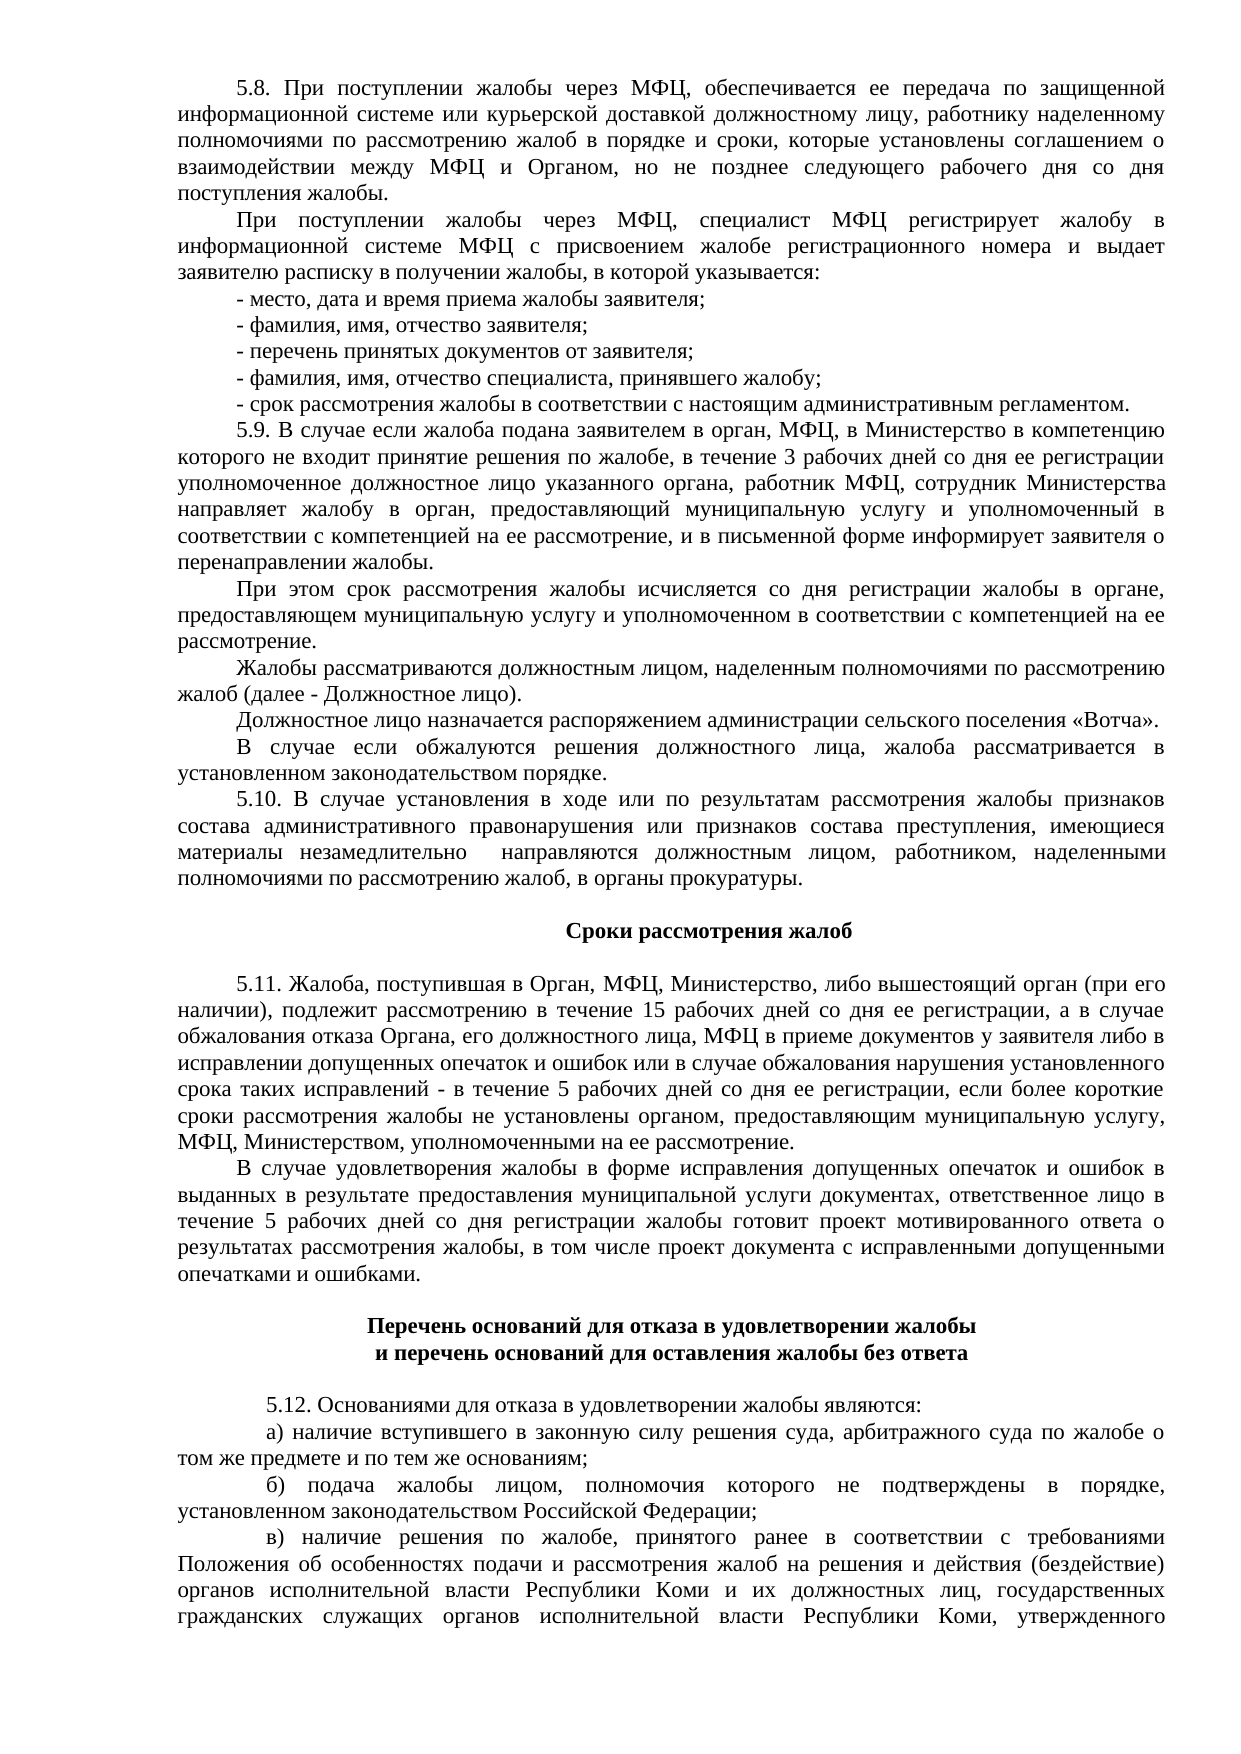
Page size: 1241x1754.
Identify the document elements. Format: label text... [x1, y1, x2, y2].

text Жалобы рассматриваются должностным лицом, наделенным полномочиями по рассмотрению жалоб (далее - Должностное лицо). [177, 654, 1167, 706]
text а) наличие вступившего в законную силу решения суда, арбитражного суда по жалобе о том же предмете и по тем же основаниям; [177, 1418, 1167, 1471]
text - срок рассмотрения жалобы в соответствии с настоящим административным регламентом. [177, 390, 1167, 416]
text 5.9. В случае если жалоба подана заявителем в орган, МФЦ, в Министерство в компетенцию которого не входит принятие решения по жалобе, в течение 3 рабочих дней со дня ее регистрации уполномоченное должностное лицо указанного органа, работник МФЦ, сотрудник Министерства направляет жалобу в орган, предоставляющий муниципальную услугу и уполномоченный в соответствии с компетенцией на ее рассмотрение, и в письменной форме информирует заявителя о перенаправлении жалобы. [177, 416, 1167, 574]
text - фамилия, имя, отчество заявителя; [177, 311, 1167, 337]
text В случае если обжалуются решения должностного лица, жалоба рассматривается в установленном законодательством порядке. [177, 733, 1167, 785]
text 5.12. Основаниями для отказа в удовлетворении жалобы являются: [177, 1392, 1167, 1418]
text При поступлении жалобы через МФЦ, специалист МФЦ регистрирует жалобу в информационной системе МФЦ с присвоением жалобе регистрационного номера и выдает заявителю расписку в получении жалобы, в которой указывается: [177, 206, 1167, 285]
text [177, 1523, 1167, 1629]
text 5.8. При поступлении жалобы через МФЦ, обеспечивается ее передача по защищенной информационной системе или курьерской доставкой должностному лицу, работнику наделенному полномочиями по рассмотрению жалоб в порядке и сроки, которые установлены соглашением о взаимодействии между МФЦ и Органом, но не позднее следующего рабочего дня со дня поступления жалобы. [177, 74, 1167, 206]
text - фамилия, имя, отчество специалиста, принявшего жалобу; [177, 364, 1167, 390]
text Перечень оснований для отказа в удовлетворении жалобы [177, 1312, 1167, 1339]
text Должностное лицо назначается распоряжением администрации сельского поселения «Вотча». [177, 706, 1167, 733]
text б) подача жалобы лицом, полномочия которого не подтверждены в порядке, установленном законодательством Российской Федерации; [177, 1471, 1167, 1523]
text 5.10. В случае установления в ходе или по результатам рассмотрения жалобы признаков состава административного правонарушения или признаков состава преступления, имеющиеся материалы незамедлительно направляются должностным лицом, работником, наделенными полномочиями по рассмотрению жалоб, в органы прокуратуры. [177, 785, 1167, 891]
text Сроки рассмотрения жалоб [177, 917, 1167, 943]
text При этом срок рассмотрения жалобы исчисляется со дня регистрации жалобы в органе, предоставляющем муниципальную услугу и уполномоченном в соответствии с компетенцией на ее рассмотрение. [177, 574, 1167, 654]
text и перечень оснований для оставления жалобы без ответа [177, 1339, 1167, 1365]
text 5.11. Жалоба, поступившая в Орган, МФЦ, Министерство, либо вышестоящий орган (при его наличии), подлежит рассмотрению в течение 15 рабочих дней со дня ее регистрации, а в случае обжалования отказа Органа, его должностного лица, МФЦ в приеме документов у заявителя либо в исправлении допущенных опечаток и ошибок или в случае обжалования нарушения установленного срока таких исправлений - в течение 5 рабочих дней со дня ее регистрации, если более короткие сроки рассмотрения жалобы не установлены органом, предоставляющим муниципальную услугу, МФЦ, Министерством, уполномоченными на ее рассмотрение. [177, 970, 1167, 1154]
text В случае удовлетворения жалобы в форме исправления допущенных опечаток и ошибок в выданных в результате предоставления муниципальной услуги документах, ответственное лицо в течение 5 рабочих дней со дня регистрации жалобы готовит проект мотивированного ответа о результатах рассмотрения жалобы, в том числе проект документа с исправленными допущенными опечатками и ошибками. [177, 1154, 1167, 1286]
text - место, дата и время приема жалобы заявителя; [177, 285, 1167, 311]
text - перечень принятых документов от заявителя; [177, 337, 1167, 364]
